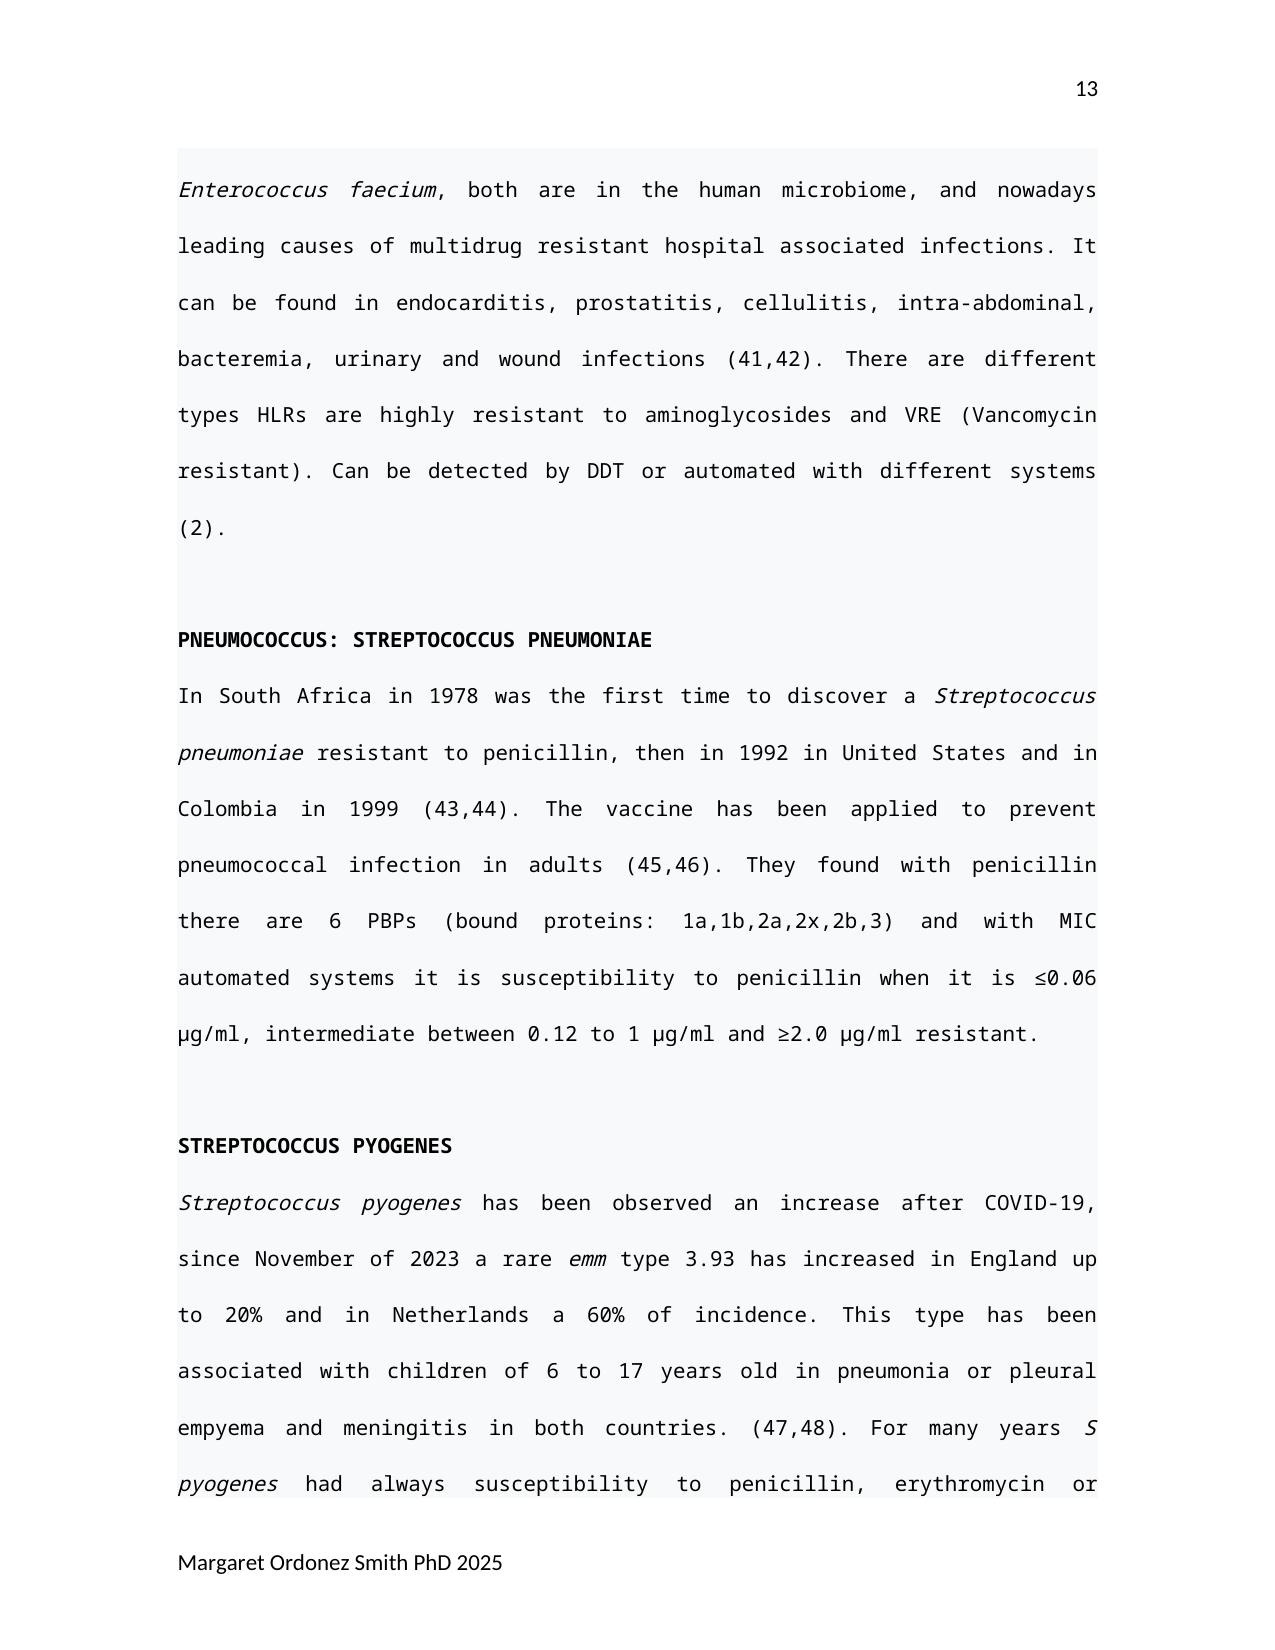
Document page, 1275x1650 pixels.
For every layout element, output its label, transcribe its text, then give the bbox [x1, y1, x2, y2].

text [177, 1160, 1098, 1498]
text In South Africa in 1978 was the first time to discover a Streptococcus pneumoniae resistant to penicillin, then in 1992 in United States and in Colombia in 1999 (43,44). The vaccine has been applied to prevent pneumococcal infection in adults (45,46). They found with penicillin there are 6 PBPs (bound proteins: 1a,1b,2a,2x,2b,3) and with MIC automated systems it is susceptibility to penicillin when it is ≤0.06 µg/ml, intermediate between 0.12 to 1 µg/ml and ≥2.0 µg/ml resistant. [177, 654, 1098, 1048]
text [177, 148, 1098, 541]
text PNEUMOCOCCUS: STREPTOCOCCUS PNEUMONIAE [177, 598, 1098, 654]
text STREPTOCOCCUS PYOGENES [177, 1104, 1098, 1160]
